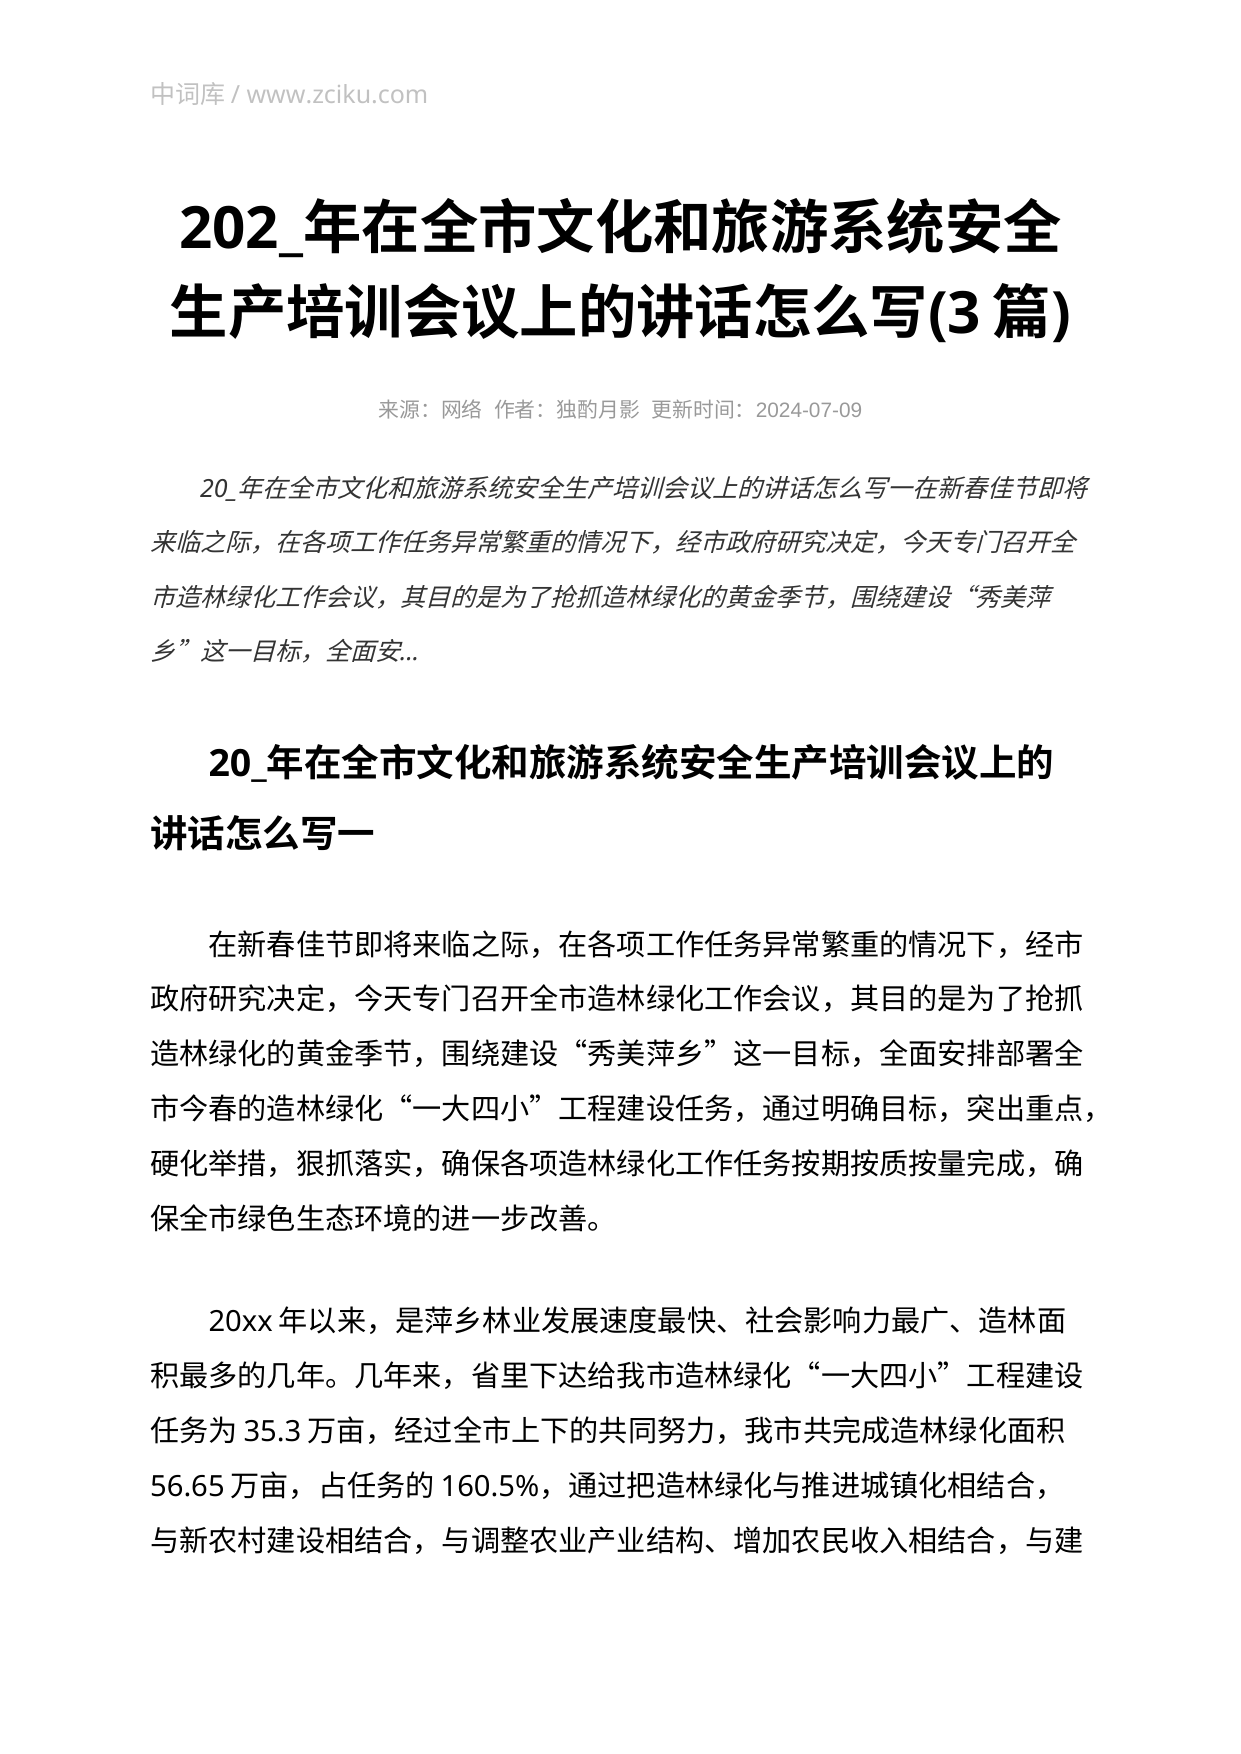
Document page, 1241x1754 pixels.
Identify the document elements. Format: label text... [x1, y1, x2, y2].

text 在新春佳节即将来临之际，在各项工作任务异常繁重的情况下，经市政府研究决定，今天专门召开全市造林绿化工作会议，其目的是为了抢抓造林绿化的黄金季节，围绕建设“秀美萍乡”这一目标，全面安排部署全市今春的造林绿化“一大四小”工程建设任务，通过明确目标，突出重点，硬化举措，狠抓落实，确保各项造林绿化工作任务按期按质按量完成，确保全市绿色生态环境的进一步改善。 [150, 921, 1090, 1238]
text 20_年在全市文化和旅游系统安全生产培训会议上的讲话怎么写一在新春佳节即将来临之际，在各项工作任务异常繁重的情况下，经市政府研究决定，今天专门召开全市造林绿化工作会议，其目的是为了抢抓造林绿化的黄金季节，围绕建设“秀美萍乡”这一目标，全面安... [150, 468, 1090, 668]
subtitle 202_年在全市文化和旅游系统安全生产培训会议上的讲话怎么写(3篇) [150, 181, 1090, 351]
text 来源：网络 作者：独酌月影 更新时间：2024-07-09 [150, 398, 1090, 422]
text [150, 1297, 1090, 1559]
text 20_年在全市文化和旅游系统安全生产培训会议上的讲话怎么写一 [150, 733, 1090, 858]
